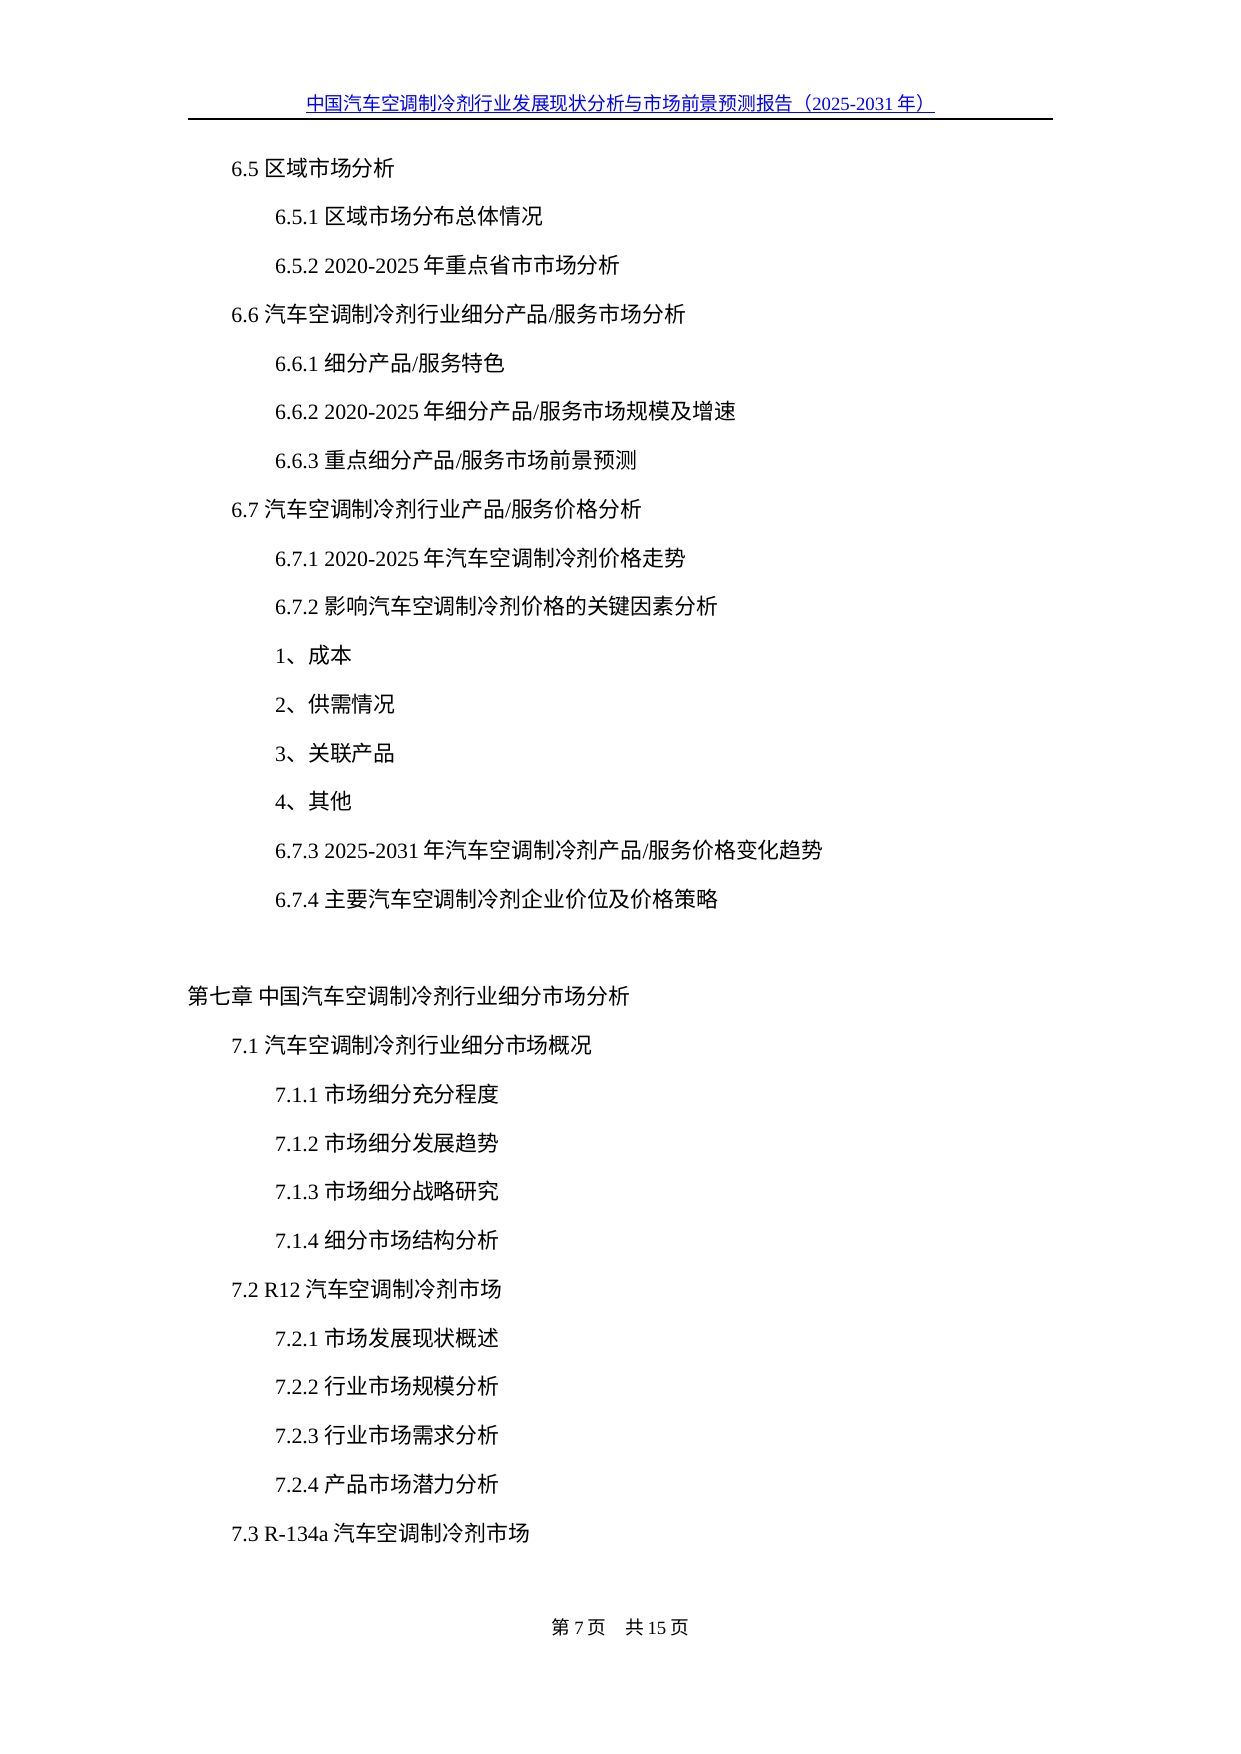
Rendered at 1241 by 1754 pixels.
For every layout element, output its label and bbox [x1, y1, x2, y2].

text [187, 150, 1053, 1548]
